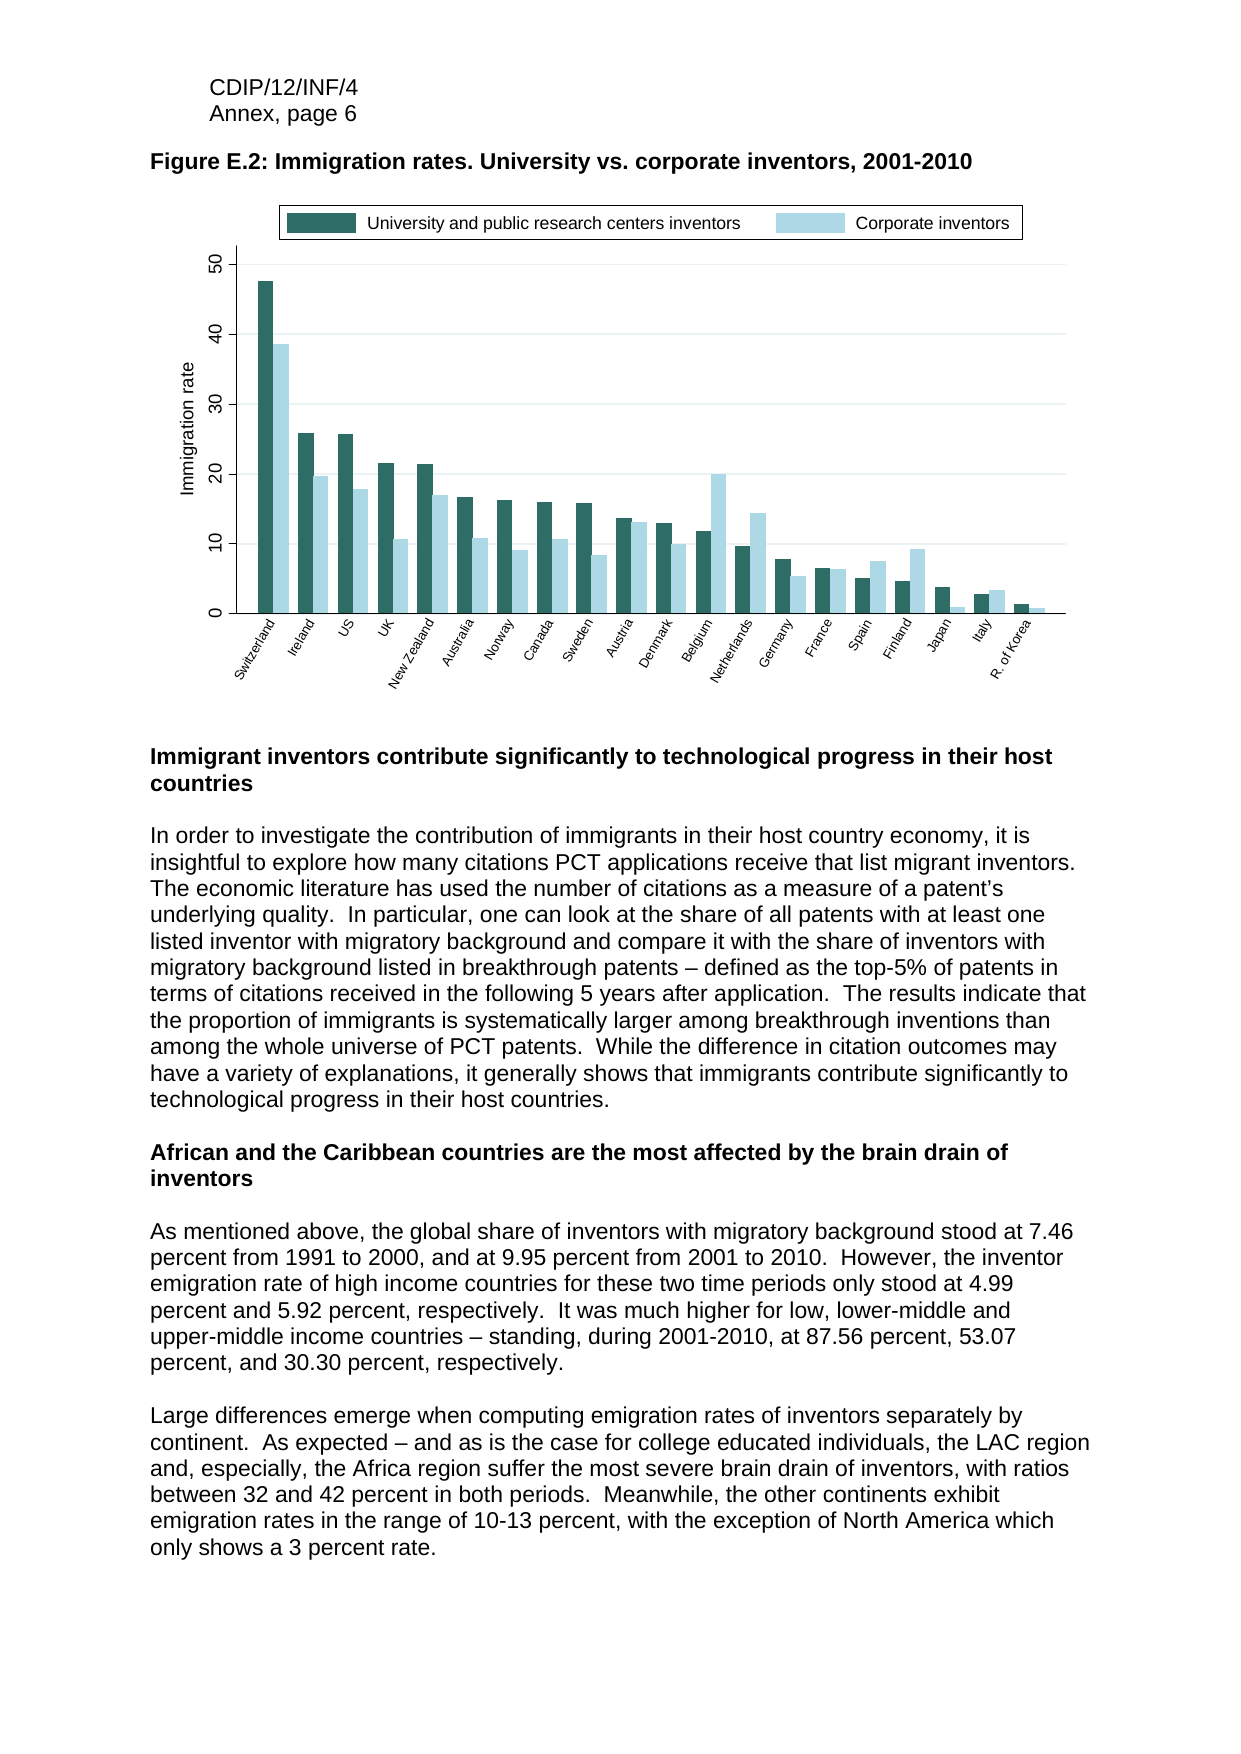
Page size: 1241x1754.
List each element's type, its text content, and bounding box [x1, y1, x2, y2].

text As mentioned above, the global share of inventors with migratory background stood at 7.46 percent from 1991 to 2000, and at 9.95 percent from 2001 to 2010. However, the inventor emigration rate of high income countries for these two time periods only stood at 4.99 percent and 5.92 percent, respectively. It was much higher for low, lower-middle and [150, 1218, 1093, 1323]
text Figure E.2: Immigration rates. University vs. corporate inventors, 2001-2010 [150, 148, 1093, 174]
text upper-middle income countries – standing, during 2001-2010, at 87.56 percent, 53.07 percent, and 30.30 percent, respectively. [150, 1323, 1093, 1376]
text African and the Caribbean countries are the most affected by the brain drain of inventors [150, 1138, 1093, 1191]
text Immigrant inventors contribute significantly to technological progress in their host countries [150, 743, 1093, 796]
text Large differences emerge when computing emigration rates of inventors separately by continent. As expected – and as is the case for college educated individuals, the LAC region and, especially, the Africa region suffer the most severe brain drain of inventors, with ratios between 32 and 42 percent in both periods. Meanwhile, the other continents exhibit emigration rates in the range of 10-13 percent, with the exception of North America which only shows a 3 percent rate. [150, 1402, 1093, 1560]
text In order to investigate the contribution of immigrants in their host country economy, it is insightful to explore how many citations PCT applications receive that list migrant inventors. The economic literature has used the number of citations as a measure of a patent’s underlying quality. In particular, one can look at the share of all patents with at least one listed inventor with migratory background and compare it with the share of inventors with migratory background listed in breakthrough patents – defined as the top-5% of patents in terms of citations received in the following 5 years after application. The results indicate that the proportion of immigrants is systematically larger among breakthrough inventions than among the whole universe of PCT patents. While the difference in citation outcomes may have a variety of explanations, it generally shows that immigrants contribute significantly to technological progress in their host countries. [150, 822, 1093, 1112]
